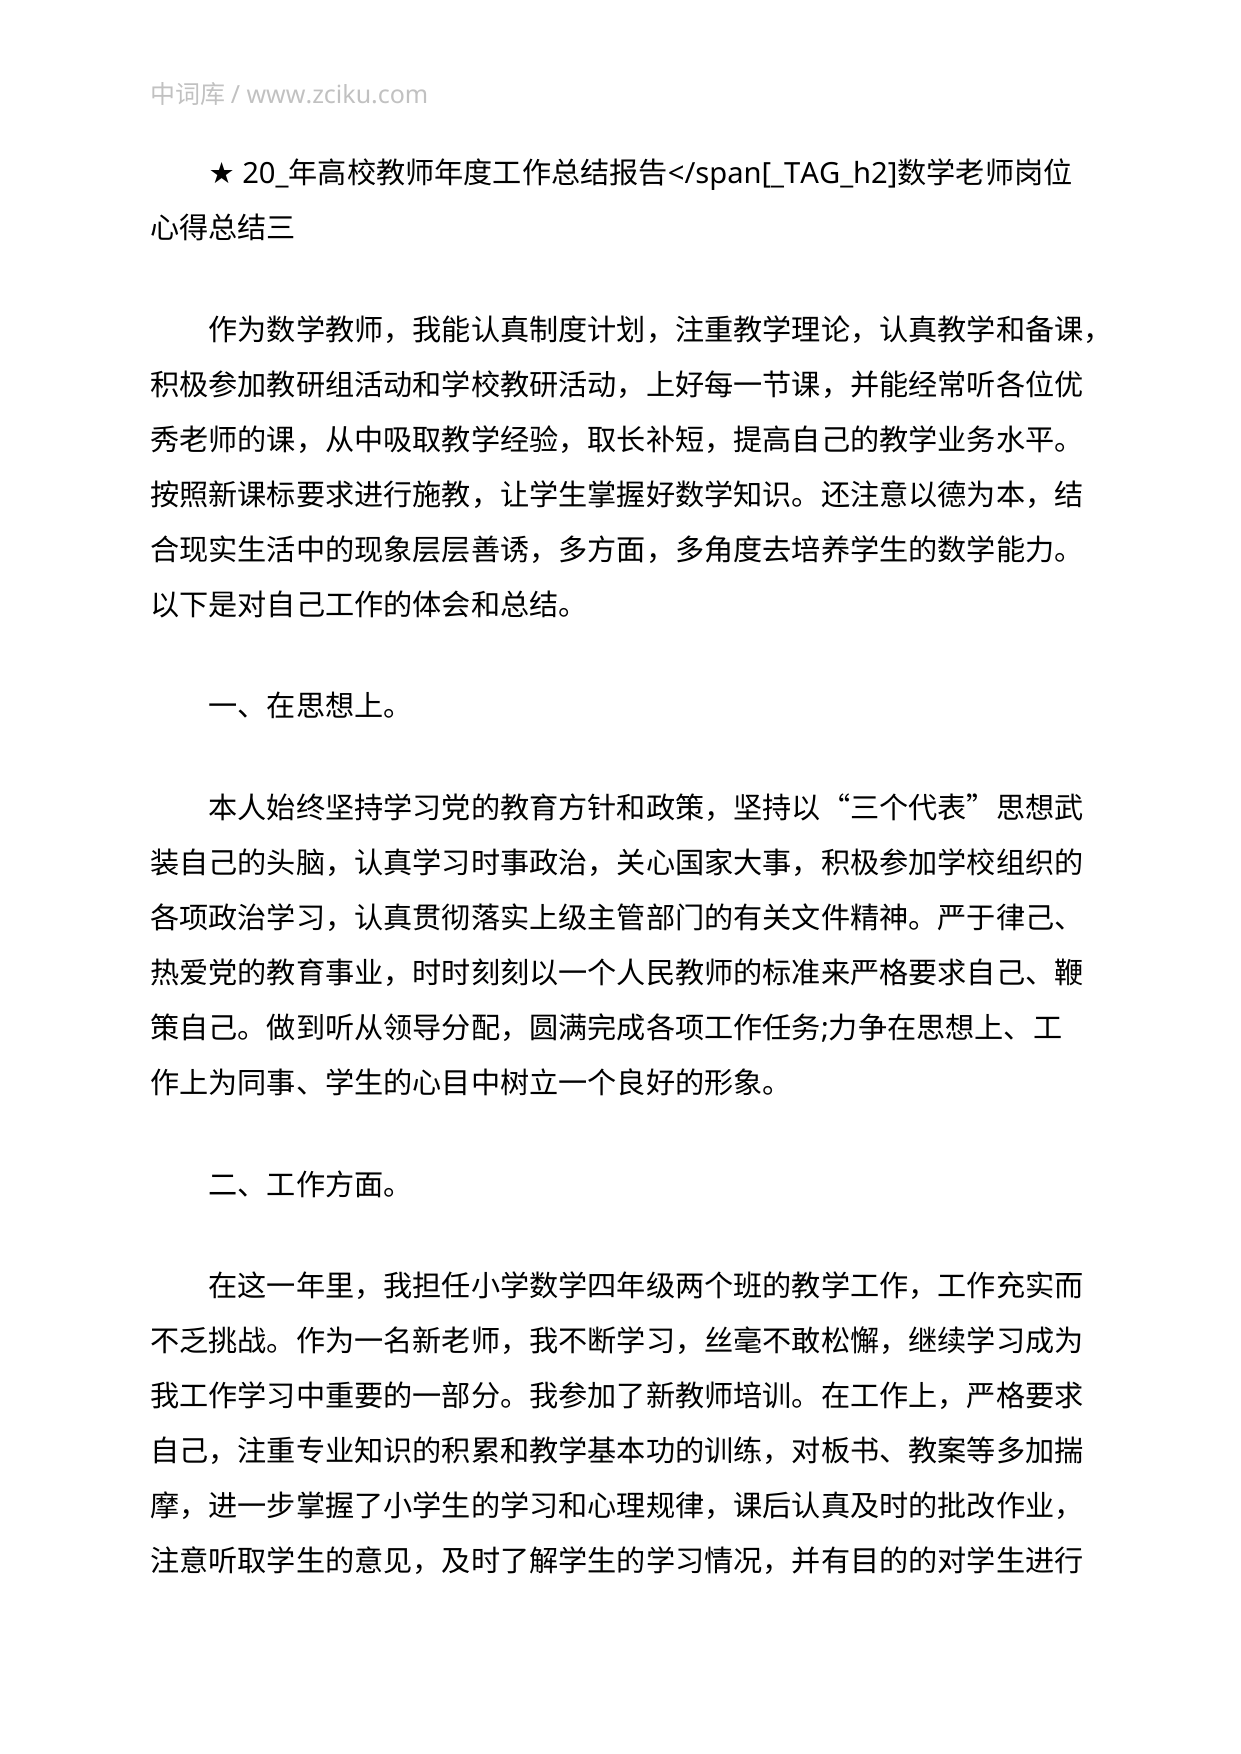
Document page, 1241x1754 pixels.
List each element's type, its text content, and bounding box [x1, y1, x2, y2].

text ★ 20_年高校教师年度工作总结报告</span[_TAG_h2]数学老师岗位心得总结三 [150, 150, 1090, 247]
text 一、在思想上。 [150, 683, 1090, 725]
text 二、工作方面。 [150, 1161, 1090, 1203]
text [150, 1263, 1090, 1580]
text 本人始终坚持学习党的教育方针和政策，坚持以“三个代表”思想武装自己的头脑，认真学习时事政治，关心国家大事，积极参加学校组织的各项政治学习，认真贯彻落实上级主管部门的有关文件精神。严于律己、热爱党的教育事业，时时刻刻以一个人民教师的标准来严格要求自己、鞭策自己。做到听从领导分配，圆满完成各项工作任务;力争在思想上、工作上为同事、学生的心目中树立一个良好的形象。 [150, 785, 1090, 1102]
text 作为数学教师，我能认真制度计划，注重教学理论，认真教学和备课，积极参加教研组活动和学校教研活动，上好每一节课，并能经常听各位优秀老师的课，从中吸取教学经验，取长补短，提高自己的教学业务水平。按照新课标要求进行施教，让学生掌握好数学知识。还注意以德为本，结合现实生活中的现象层层善诱，多方面，多角度去培养学生的数学能力。以下是对自己工作的体会和总结。 [150, 307, 1090, 623]
